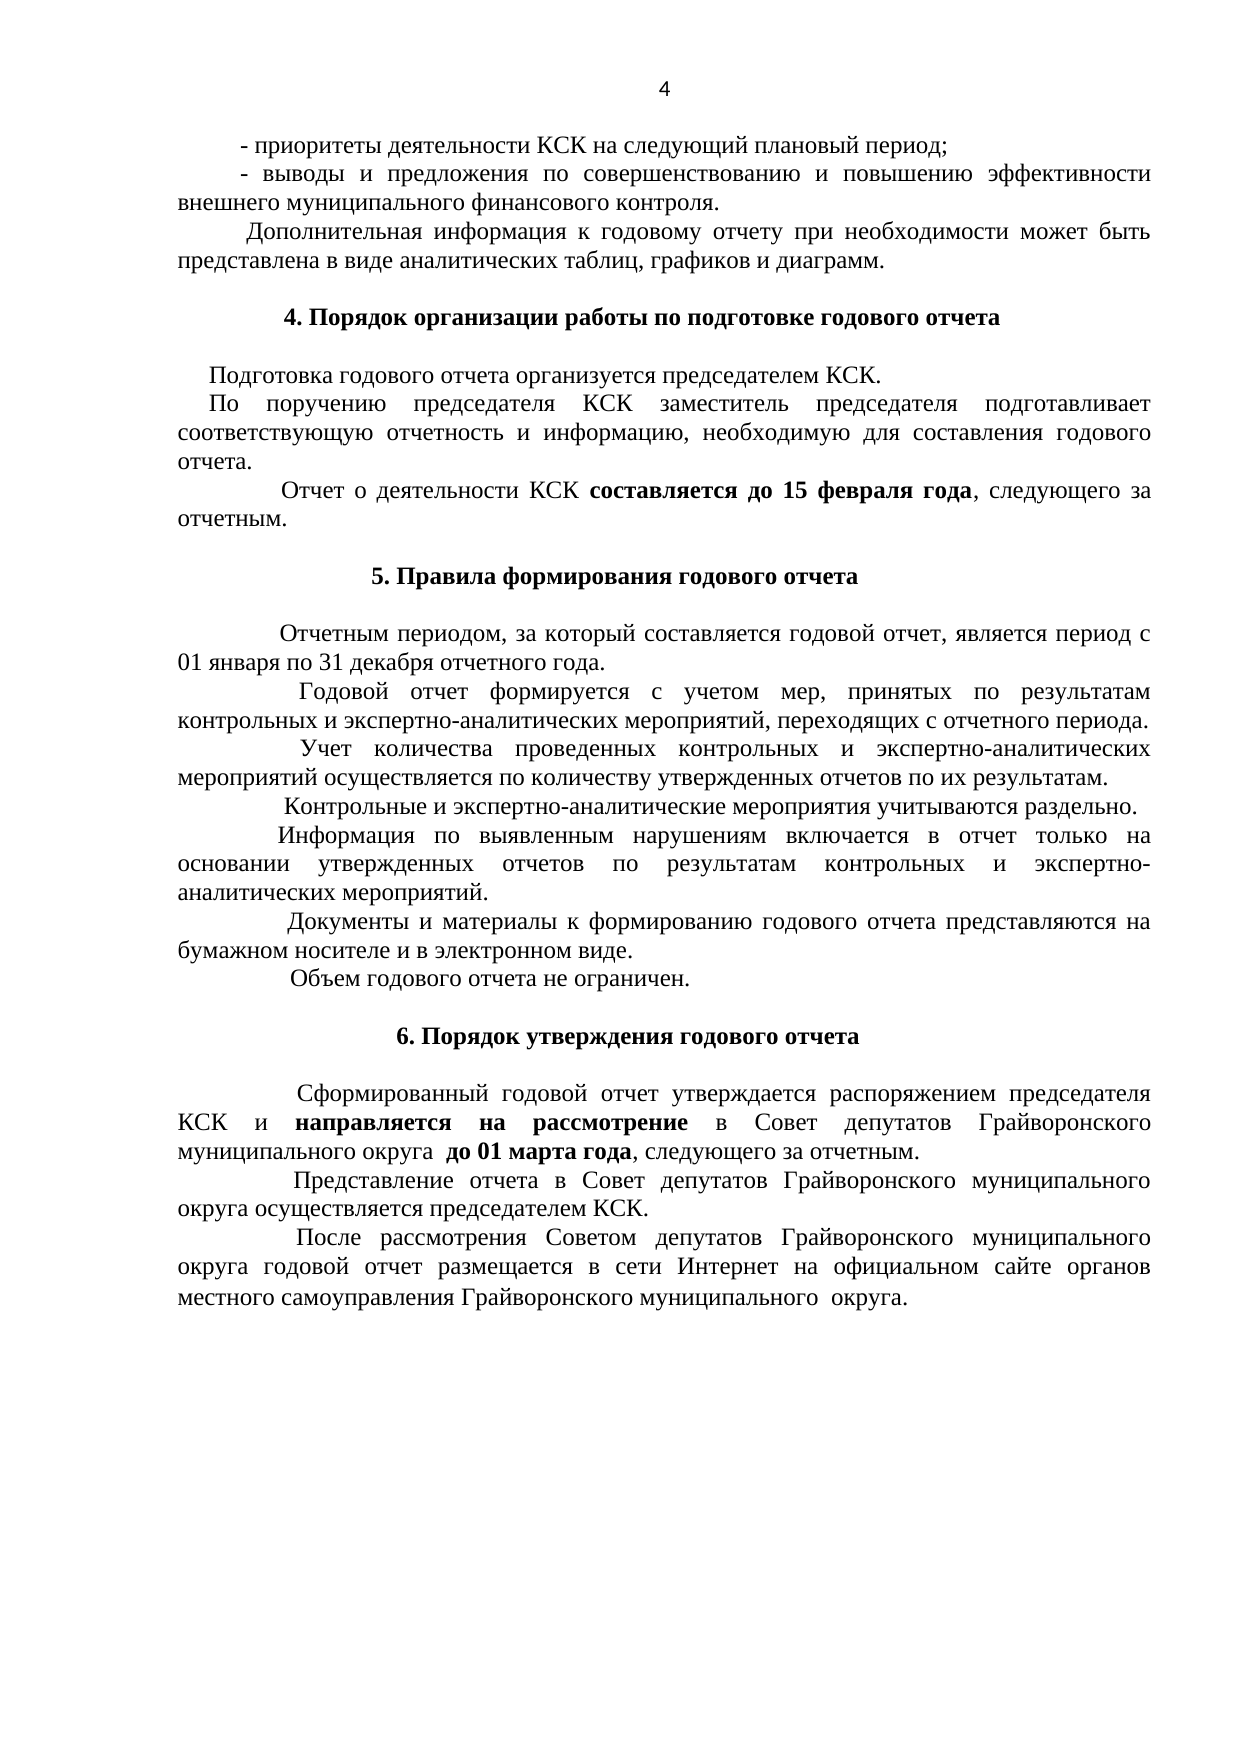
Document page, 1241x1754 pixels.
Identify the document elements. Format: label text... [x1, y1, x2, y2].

text Отчет о деятельности КСК составляется до 15 февраля года, следующего за отчетным. [177, 475, 1152, 532]
text Документы и материалы к формированию годового отчета представляются на бумажном носителе и в электронном виде. [177, 906, 1152, 963]
text Контрольные и экспертно-аналитические мероприятия учитываются раздельно. [177, 791, 1152, 820]
text После рассмотрения Советом депутатов Грайворонского муниципального округа годовой отчет размещается в сети Интернет на официальном сайте органов местного самоуправления Грайворонского муниципального округа. [177, 1222, 1152, 1311]
text Информация по выявленным нарушениям включается в отчет только на основании утвержденных отчетов по результатам контрольных и экспертно-аналитических мероприятий. [177, 820, 1152, 906]
text По поручению председателя КСК заместитель председателя подготавливает соответствующую отчетность и информацию, необходимую для составления годового отчета. [177, 388, 1152, 475]
text 6. Порядок утверждения годового отчета [177, 1021, 1152, 1050]
text 5. Правила формирования годового отчета [177, 561, 1152, 590]
text 4. Порядок организации работы по подготовке годового отчета [177, 302, 1152, 331]
text Отчетным периодом, за который составляется годовой отчет, является период с 01 января по 31 декабря отчетного года. [177, 618, 1152, 676]
text Дополнительная информация к годовому отчету при необходимости может быть представлена в виде аналитических таблиц, графиков и диаграмм. [177, 216, 1152, 273]
text Представление отчета в Совет депутатов Грайворонского муниципального округа осуществляется председателем КСК. [177, 1165, 1152, 1222]
text Подготовка годового отчета организуется председателем КСК. [177, 360, 1152, 388]
text - выводы и предложения по совершенствованию и повышению эффективности внешнего муниципального финансового контроля. [177, 158, 1152, 216]
text Объем годового отчета не ограничен. [177, 963, 1152, 992]
text Годовой отчет формируется с учетом мер, принятых по результатам контрольных и экспертно-аналитических мероприятий, переходящих с отчетного периода. [177, 676, 1152, 733]
text - приоритеты деятельности КСК на следующий плановый период; [177, 130, 1152, 158]
text Учет количества проведенных контрольных и экспертно-аналитических мероприятий осуществляется по количеству утвержденных отчетов по их результатам. [177, 733, 1152, 791]
text Сформированный годовой отчет утверждается распоряжением председателя КСК и направляется на рассмотрение в Совет депутатов Грайворонского муниципального округа до 01 марта года, следующего за отчетным. [177, 1078, 1152, 1165]
